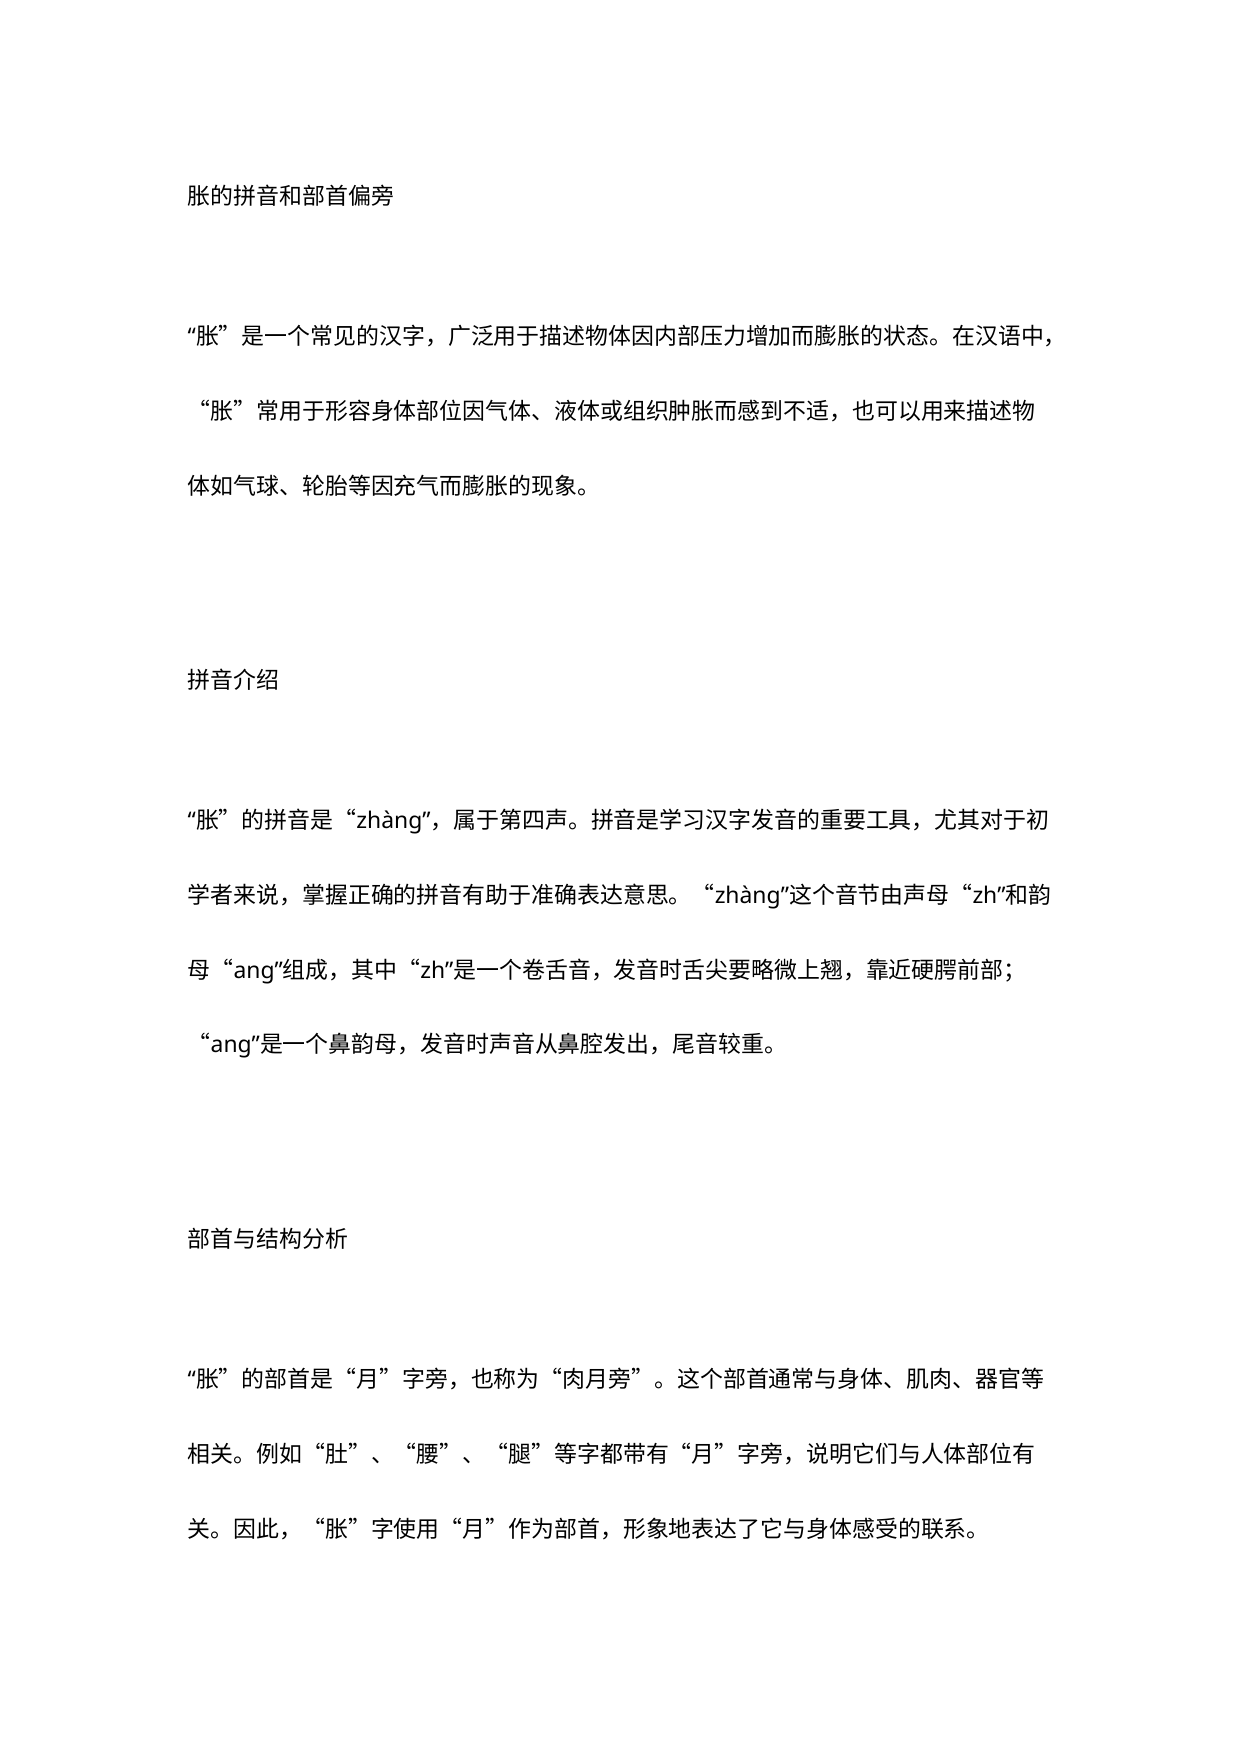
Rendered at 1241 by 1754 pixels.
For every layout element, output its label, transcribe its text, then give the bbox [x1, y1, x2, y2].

text 拼音介绍 [187, 646, 1053, 711]
text “胀”是一个常见的汉字，广泛用于描述物体因内部压力增加而膨胀的状态。在汉语中，“胀”常用于形容身体部位因气体、液体或组织肿胀而感到不适，也可以用来描述物体如气球、轮胎等因充气而膨胀的现象。 [187, 302, 1053, 517]
text 部首与结构分析 [187, 1205, 1053, 1270]
text “胀”的部首是“月”字旁，也称为“肉月旁”。这个部首通常与身体、肌肉、器官等相关。例如“肚”、“腰”、“腿”等字都带有“月”字旁，说明它们与人体部位有关。因此，“胀”字使用“月”作为部首，形象地表达了它与身体感受的联系。 [187, 1345, 1053, 1560]
text 胀的拼音和部首偏旁 [187, 162, 1053, 227]
text “胀”的拼音是“zhàng”，属于第四声。拼音是学习汉字发音的重要工具，尤其对于初学者来说，掌握正确的拼音有助于准确表达意思。“zhàng”这个音节由声母“zh”和韵母“ang”组成，其中“zh”是一个卷舌音，发音时舌尖要略微上翘，靠近硬腭前部；“ang”是一个鼻韵母，发音时声音从鼻腔发出，尾音较重。 [187, 786, 1053, 1076]
